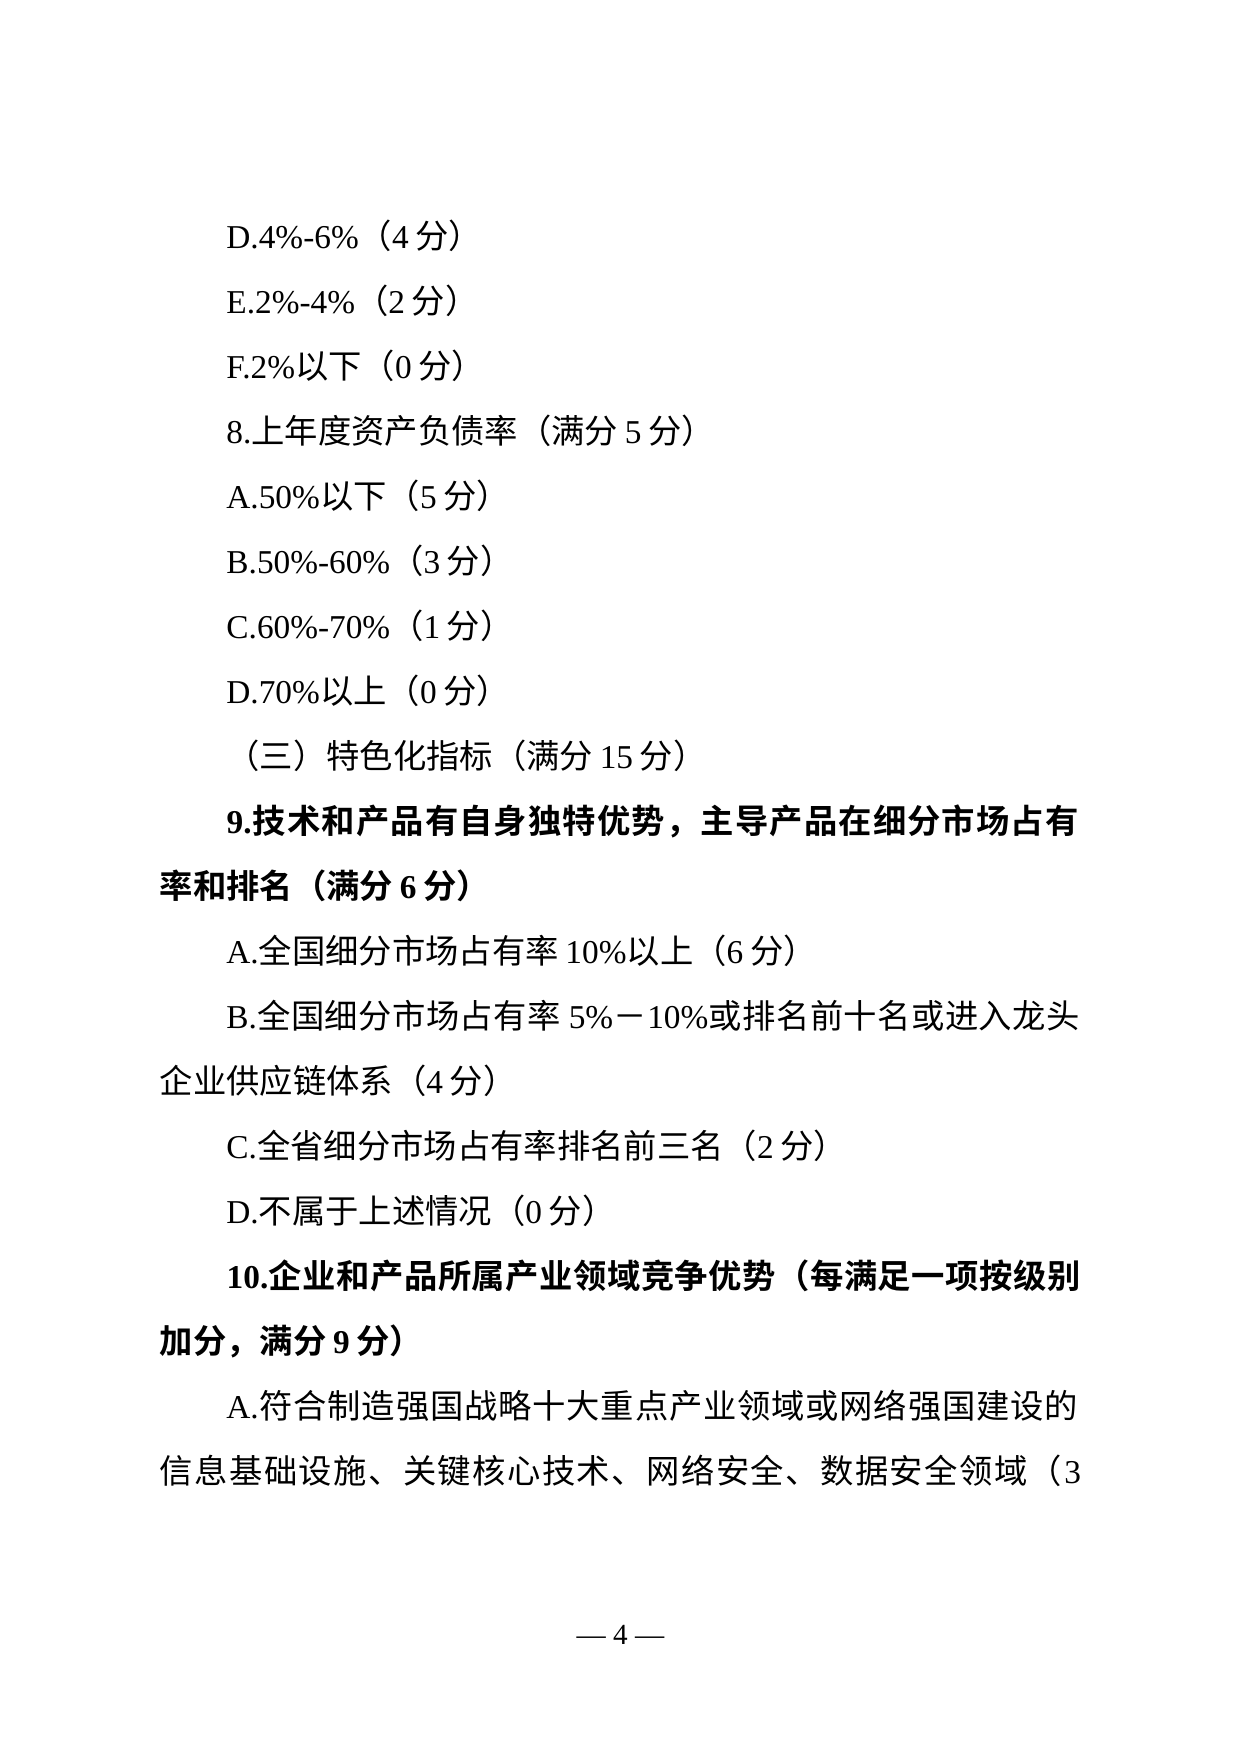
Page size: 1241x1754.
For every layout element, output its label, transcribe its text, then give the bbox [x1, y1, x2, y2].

text F.2%以下（0分） [159, 332, 1081, 397]
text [159, 1372, 1081, 1502]
text 9.技术和产品有自身独特优势，主导产品在细分市场占有率和排名（满分6分） [159, 787, 1081, 917]
text C.全省细分市场占有率排名前三名（2分） [159, 1112, 1081, 1177]
text D.不属于上述情况（0分） [159, 1177, 1081, 1242]
text A.全国细分市场占有率10%以上（6分） [159, 917, 1081, 982]
text 8.上年度资产负债率（满分5分） [159, 397, 1081, 462]
text B.50%-60%（3分） [159, 527, 1081, 592]
text D.4%-6%（4分） [159, 202, 1081, 267]
text A.50%以下（5分） [159, 462, 1081, 527]
text B.全国细分市场占有率5%－10%或排名前十名或进入龙头企业供应链体系（4分） [159, 982, 1081, 1112]
text 10.企业和产品所属产业领域竞争优势（每满足一项按级别加分，满分9分） [159, 1242, 1081, 1372]
text D.70%以上（0分） [159, 657, 1081, 722]
text C.60%-70%（1分） [159, 592, 1081, 657]
text （三）特色化指标（满分15分） [159, 722, 1081, 787]
text E.2%-4%（2分） [159, 267, 1081, 332]
